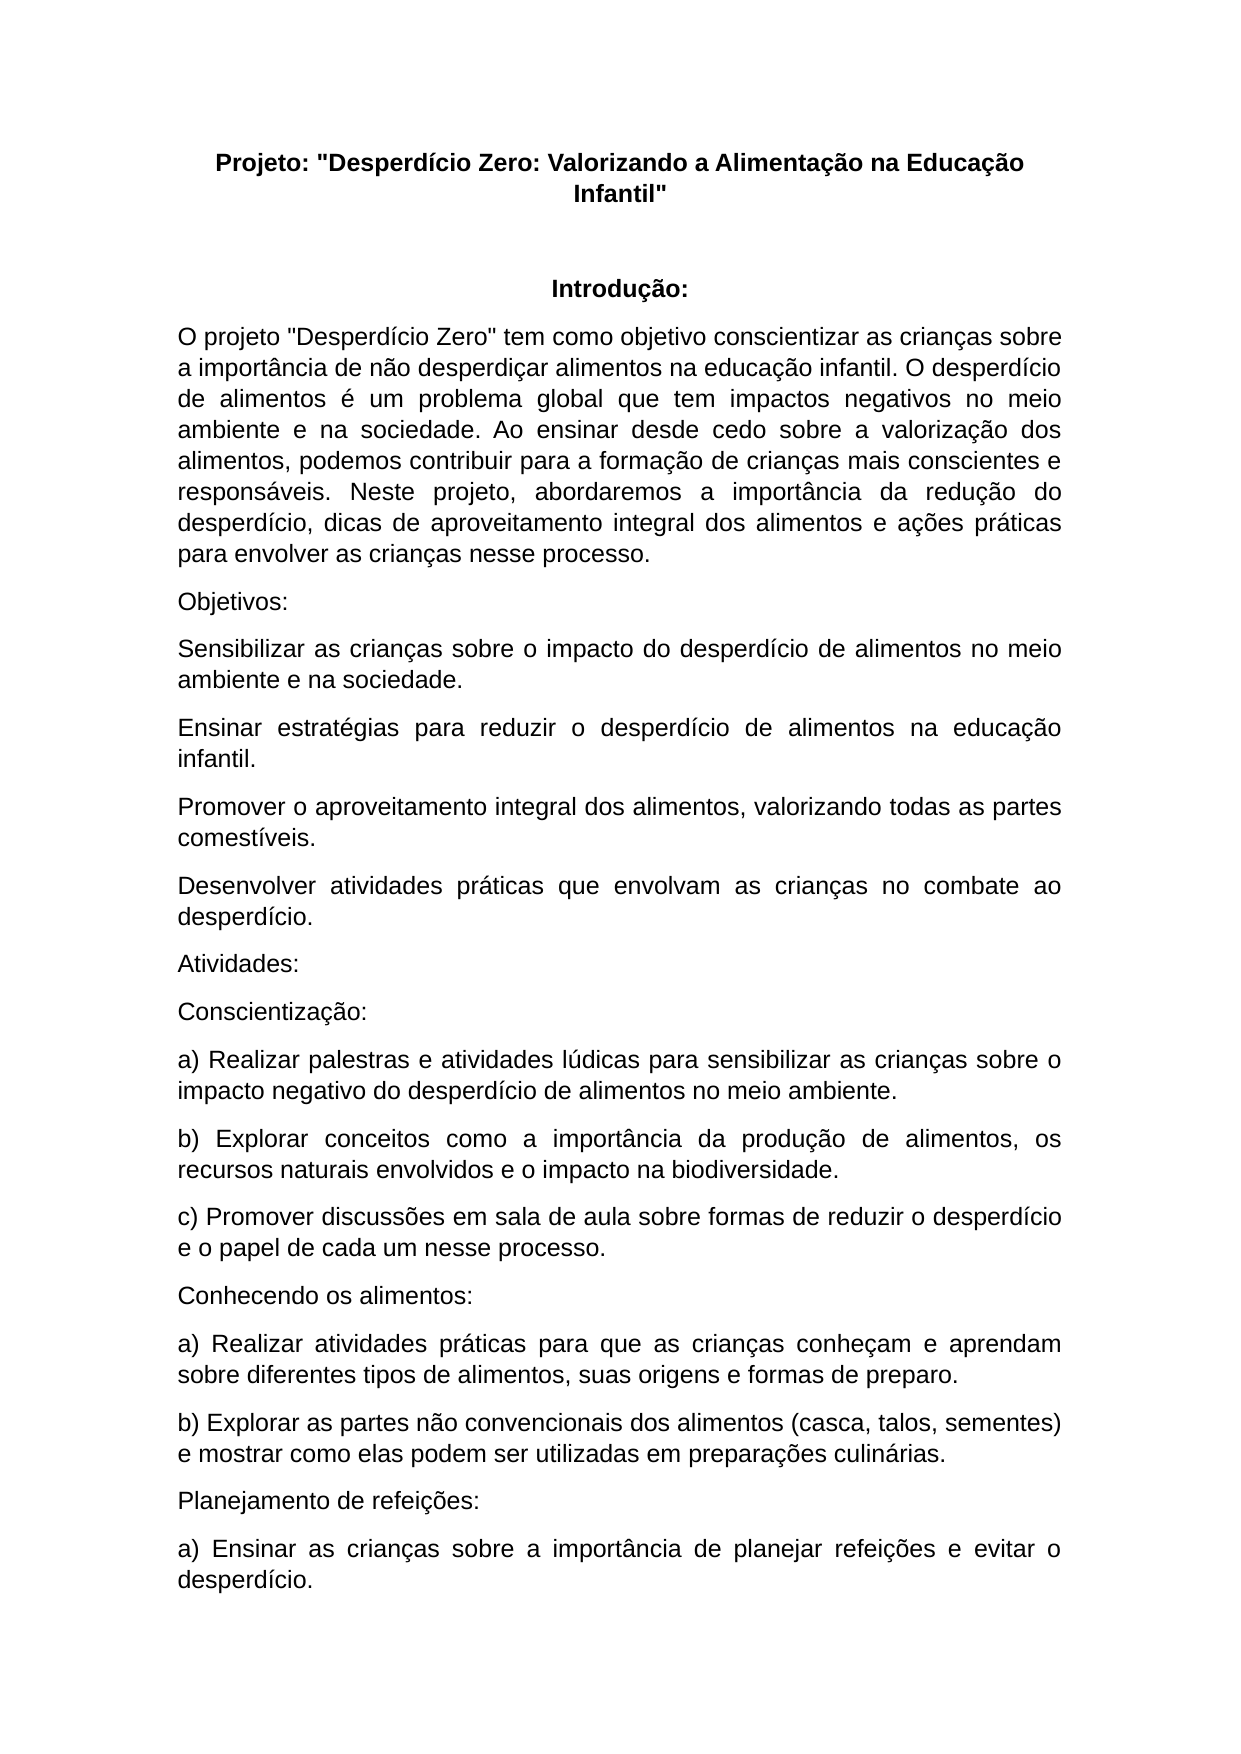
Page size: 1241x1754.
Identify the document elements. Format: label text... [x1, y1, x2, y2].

text Atividades: [177, 949, 1063, 978]
text c) Promover discussões em sala de aula sobre formas de reduzir o desperdício e o papel de cada um nesse processo. [177, 1202, 1063, 1262]
text Objetivos: [177, 587, 1063, 616]
text Conscientização: [177, 997, 1063, 1026]
text O projeto "Desperdício Zero" tem como objetivo conscientizar as crianças sobre a importância de não desperdiçar alimentos na educação infantil. O desperdício de alimentos é um problema global que tem impactos negativos no meio ambiente e na sociedade. Ao ensinar desde cedo sobre a valorização dos alimentos, podemos contribuir para a formação de crianças mais conscientes e responsáveis. Neste projeto, abordaremos a importância da redução do desperdício, dicas de aproveitamento integral dos alimentos e ações práticas para envolver as crianças nesse processo. [177, 322, 1063, 568]
text Introdução: [177, 274, 1063, 303]
text Planejamento de refeições: [177, 1486, 1063, 1515]
text a) Ensinar as crianças sobre a importância de planejar refeições e evitar o desperdício. [177, 1534, 1063, 1594]
text Promover o aproveitamento integral dos alimentos, valorizando todas as partes comestíveis. [177, 792, 1063, 852]
text Conhecendo os alimentos: [177, 1281, 1063, 1310]
text a) Realizar palestras e atividades lúdicas para sensibilizar as crianças sobre o impacto negativo do desperdício de alimentos no meio ambiente. [177, 1045, 1063, 1105]
text b) Explorar conceitos como a importância da produção de alimentos, os recursos naturais envolvidos e o impacto na biodiversidade. [177, 1124, 1063, 1183]
text a) Realizar atividades práticas para que as crianças conheçam e aprendam sobre diferentes tipos de alimentos, suas origens e formas de preparo. [177, 1329, 1063, 1389]
text Desenvolver atividades práticas que envolvam as crianças no combate ao desperdício. [177, 871, 1063, 931]
text Sensibilizar as crianças sobre o impacto do desperdício de alimentos no meio ambiente e na sociedade. [177, 634, 1063, 694]
text Ensinar estratégias para reduzir o desperdício de alimentos na educação infantil. [177, 713, 1063, 773]
text Projeto: "Desperdício Zero: Valorizando a Alimentação na Educação Infantil" [177, 148, 1063, 207]
text b) Explorar as partes não convencionais dos alimentos (casca, talos, sementes) e mostrar como elas podem ser utilizadas em preparações culinárias. [177, 1408, 1063, 1467]
